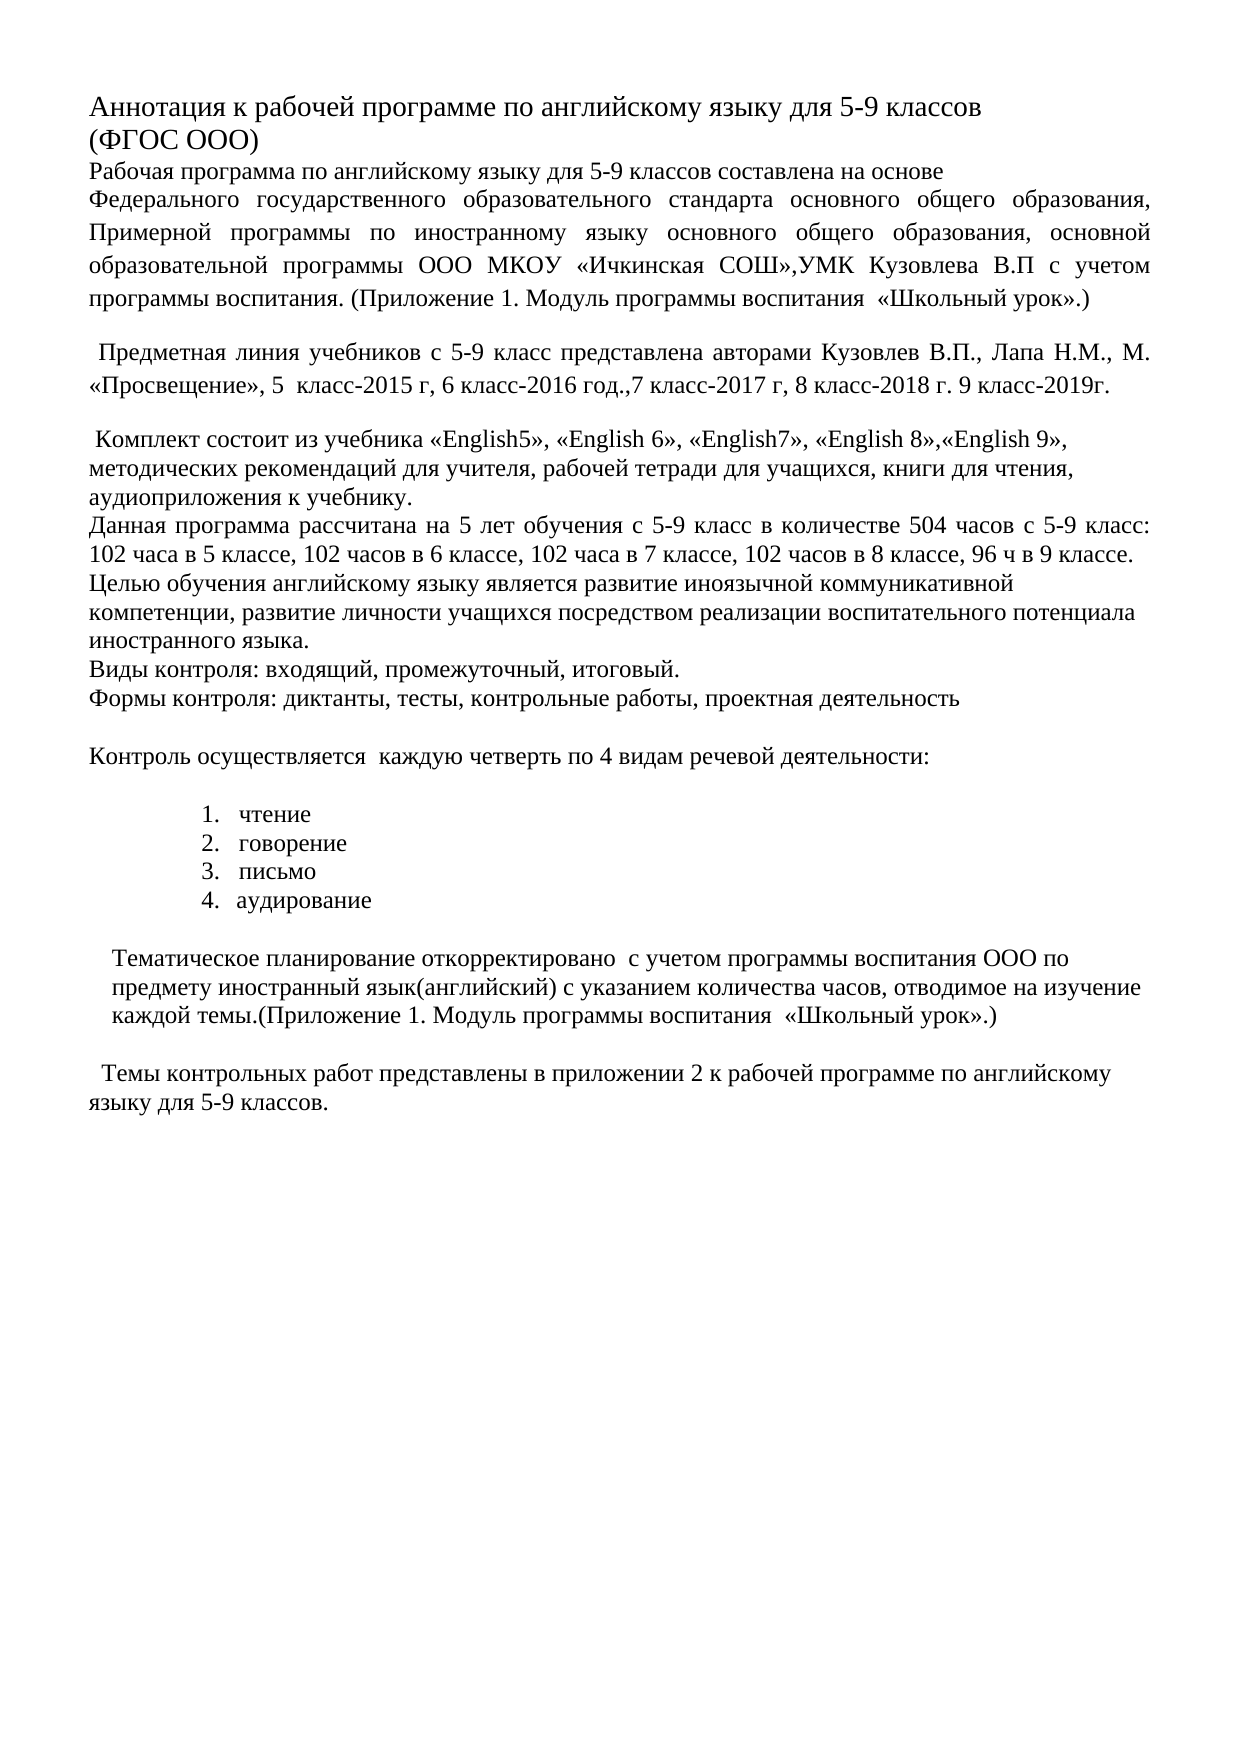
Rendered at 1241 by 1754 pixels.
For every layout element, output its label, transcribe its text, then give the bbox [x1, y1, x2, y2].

list аудирование [103, 885, 1152, 914]
text Данная программа рассчитана на 5 лет обучения с 5-9 класс в количестве 504 часов с 5-9 класс: 102 часа в 5 классе, 102 часов в 6 классе, 102 часа в 7 классе, 102 часов в 8 классе, 96 ч в 9 классе. [89, 511, 1152, 568]
text Виды контроля: входящий, промежуточный, итоговый. [89, 654, 1152, 683]
text Контроль осуществляется каждую четверть по 4 видам речевой деятельности: [89, 741, 1152, 770]
list говорение [201, 828, 1152, 856]
text Тематическое планирование откорректировано с учетом программы воспитания ООО по предмету иностранный язык(английский) с указанием количества часов, отводимое на изучение каждой темы.(Приложение 1. Модуль программы воспитания «Школьный урок».) [112, 943, 1152, 1029]
text Рабочая программа по английскому языку для 5-9 классов составлена на основе [89, 156, 1152, 184]
text Комплект состоит из учебника «English5», «English 6», «English7», «English 8»,«English 9», методических рекомендаций для учителя, рабочей тетради для учащихся, книги для чтения, аудиоприложения к учебнику. [89, 424, 1166, 511]
list чтение [201, 799, 1152, 828]
text Темы контрольных работ представлены в приложении 2 к рабочей программе по английскому языку для 5-9 классов. [89, 1058, 1152, 1116]
text Целью обучения английскому языку является развитие иноязычной коммуникативной компетенции, развитие личности учащихся посредством реализации воспитательного потенциала иностранного языка. [89, 568, 1152, 654]
list письмо [201, 856, 1152, 885]
text Формы контроля: диктанты, тесты, контрольные работы, проектная деятельность [89, 683, 1152, 712]
text Аннотация к рабочей программе по английскому языку для 5-9 классов [89, 89, 1152, 122]
text Федерального государственного образовательного стандарта основного общего образования, Примерной программы по иностранному языку основного общего образования, основной образовательной программы ООО МКОУ «Ичкинская СОШ»,УМК Кузовлева В.П с учетом программы воспитания. (Приложение 1. Модуль программы воспитания «Школьный урок».) [89, 184, 1152, 312]
text Предметная линия учебников с 5-9 класс представлена авторами Кузовлев В.П., Лапа Н.М., М. «Просвещение», 5 класс-2015 г, 6 класс-2016 год.,7 класс-2017 г, 8 класс-2018 г. 9 класс-2019г. [89, 337, 1152, 399]
text (ФГОС ООО) [89, 122, 1152, 156]
